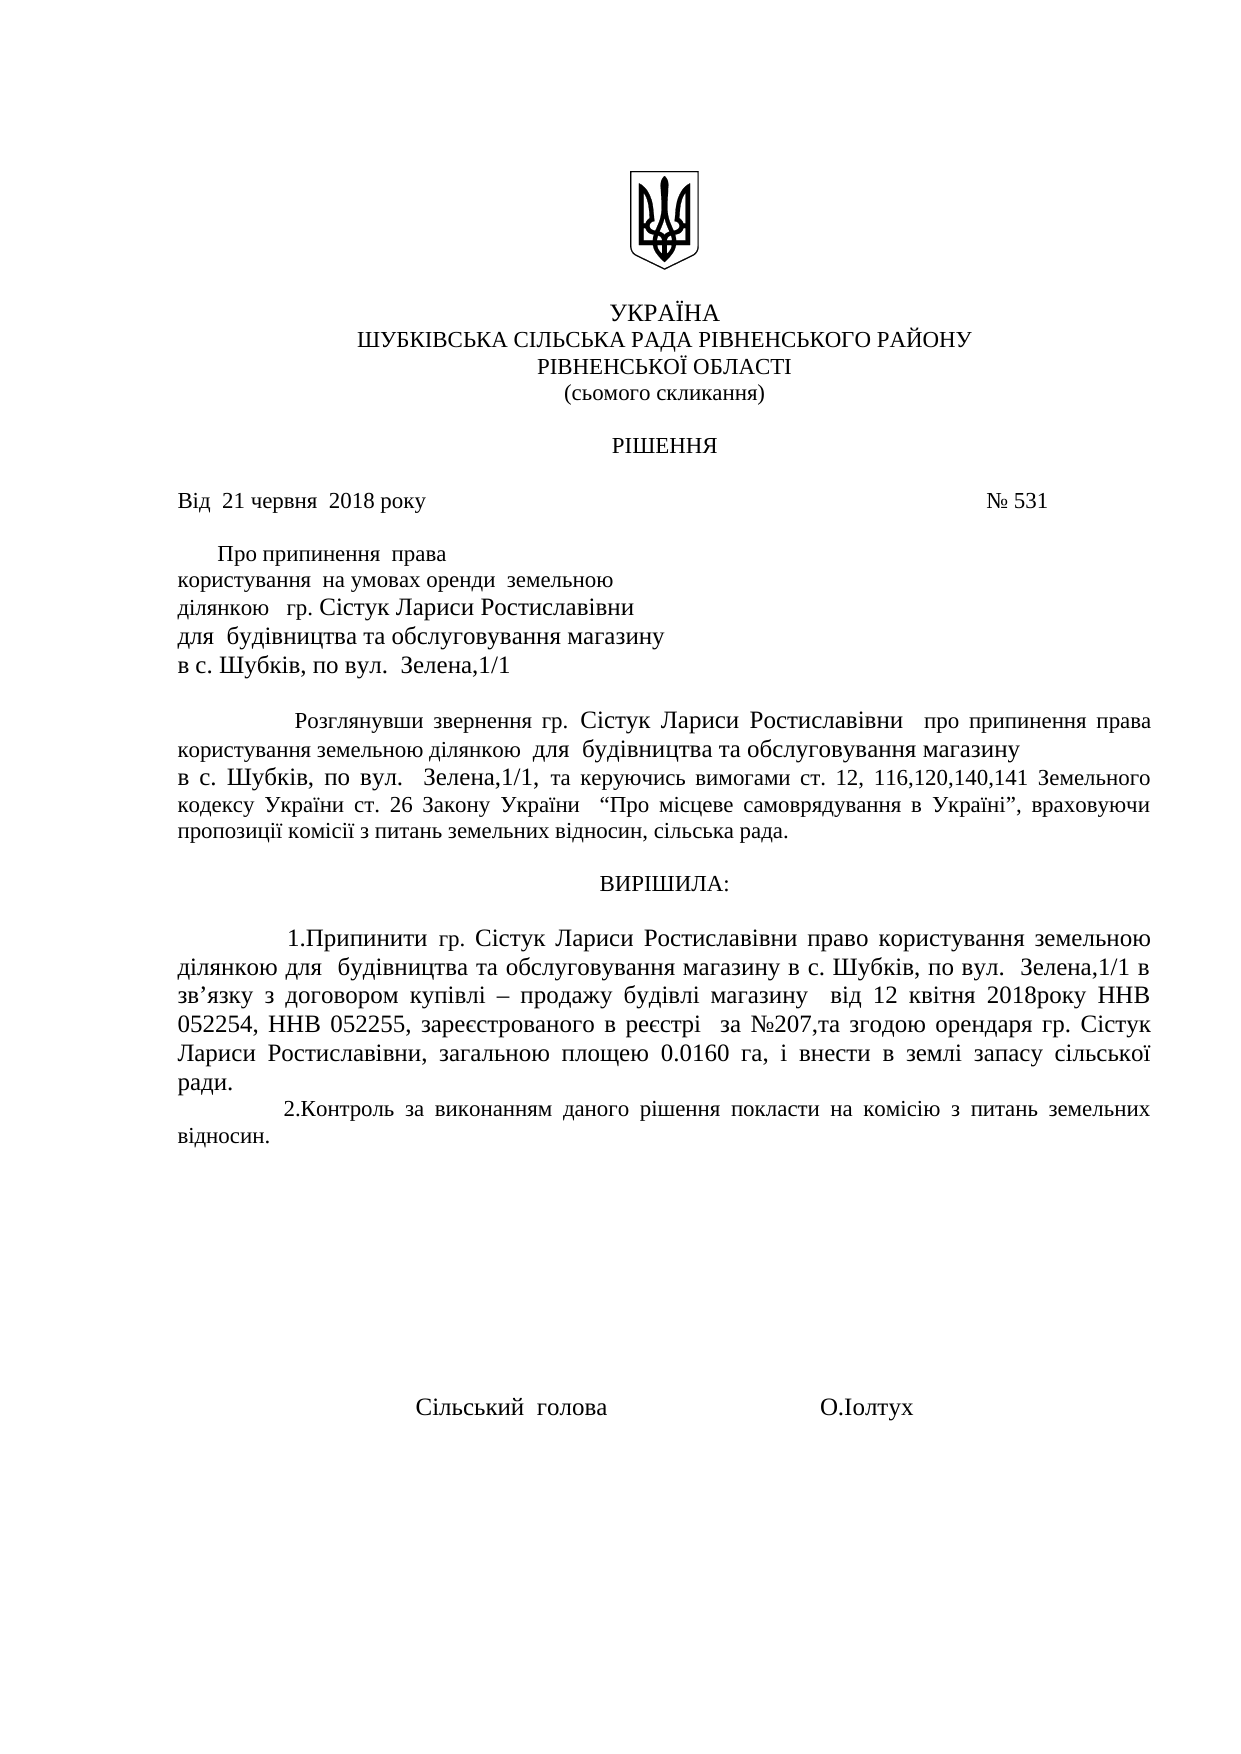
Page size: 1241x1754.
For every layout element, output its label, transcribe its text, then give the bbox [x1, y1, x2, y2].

text ВИРІШИЛА: [177, 870, 1152, 897]
text в с. Шубків, по вул. Зелена,1/1, та керуючись вимогами ст. 12, 116,120,140,141 Земельного кодексу України ст. 26 Закону України “Про місцеве самоврядування в Україні”, враховуючи пропозиції комісії з питань земельних відносин, сільська рада. [177, 762, 1152, 844]
text РІШЕННЯ [177, 432, 1152, 458]
text (сьомого скликання) [177, 379, 1152, 405]
text Сільський голова О.Іолтух [177, 1392, 1152, 1421]
text УКРАЇНА [177, 298, 1152, 326]
text в с. Шубків, по вул. Зелена,1/1 [177, 650, 1152, 678]
text 2.Контроль за виконанням даного рішення покласти на комісію з питань земельних відносин. [177, 1095, 1152, 1148]
text для будівництва та обслуговування магазину [177, 621, 1152, 650]
text ділянкою гр. Сістук Лариси Ростиславівни [177, 592, 1152, 621]
text РІВНЕНСЬКОЇ ОБЛАСТІ [177, 353, 1152, 379]
text Розглянувши звернення гр. Сістук Лариси Ростиславівни про припинення права користування земельною ділянкою для будівництва та обслуговування магазину [177, 705, 1152, 762]
text 1.Припинити гр. Сістук Лариси Ростиславівни право користування земельною ділянкою для будівництва та обслуговування магазину в с. Шубків, по вул. Зелена,1/1 в зв’язку з договором купівлі – продажу будівлі магазину від 12 квітня 2018року ННВ 052254, ННВ 052255, зареєстрованого в реєстрі за №207,та згодою орендаря гр. Сістук Лариси Ростиславівни, загальною площею 0.0160 га, і внести в землі запасу сільської ради. [177, 923, 1152, 1095]
text ШУБКІВСЬКА СІЛЬСЬКА РАДА РІВНЕНСЬКОГО РАЙОНУ [177, 326, 1152, 353]
text Про припинення права [177, 539, 1152, 566]
text користування на умовах оренди земельною [177, 566, 1152, 592]
text Від 21 червня 2018 року № 531 [177, 487, 1152, 513]
